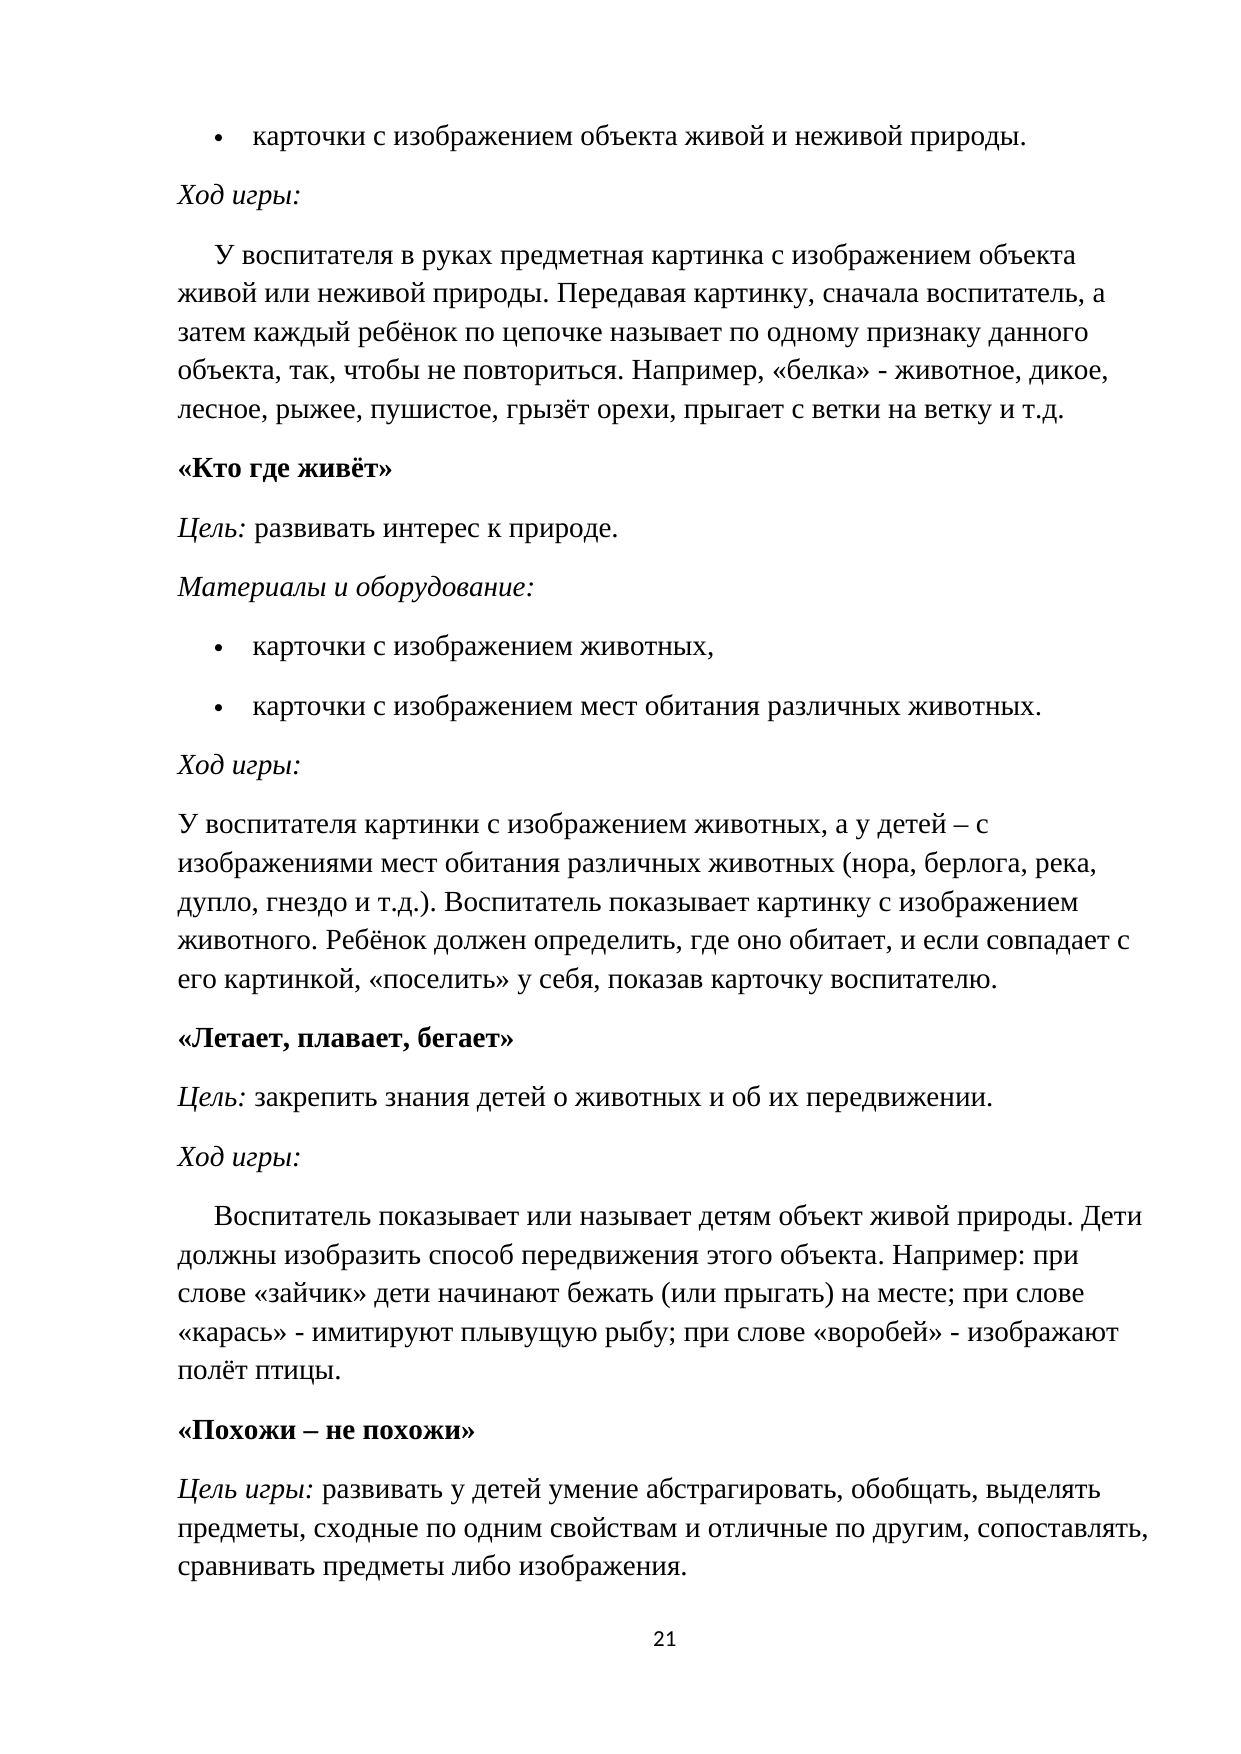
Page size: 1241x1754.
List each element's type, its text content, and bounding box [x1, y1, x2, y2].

list карточки с изображением объекта живой и неживой природы. [215, 118, 1152, 152]
text У воспитателя в руках предметная картинка с изображением объекта живой или неживой природы. Передавая картинку, сначала воспитатель, а затем каждый ребёнок по цепочке называет по одному признаку данного объекта, так, чтобы не повториться. Например, «белка» - животное, дикое, лесное, рыжее, пушистое, грызёт орехи, прыгает с ветки на ветку и т.д. [177, 237, 1152, 424]
text «Летает, плавает, бегает» [177, 1020, 1152, 1054]
text У воспитателя картинки с изображением животных, а у детей – с изображениями мест обитания различных животных (нора, берлога, река, дупло, гнездо и т.д.). Воспитатель показывает картинку с изображением животного. Ребёнок должен определить, где оно обитает, и если совпадает с его картинкой, «поселить» у себя, показав карточку воспитателю. [177, 807, 1152, 994]
text Ход игры: [177, 747, 1152, 781]
text «Кто где живёт» [177, 450, 1152, 484]
text «Похожи – не похожи» [177, 1412, 1152, 1445]
text Цель: развивать интерес к природе. [177, 510, 1152, 543]
text Материалы и оборудование: [177, 569, 1152, 603]
text Воспитатель показывает или называет детям объект живой природы. Дети должны изобразить способ передвижения этого объекта. Например: при слове «зайчик» дети начинают бежать (или прыгать) на месте; при слове «карась» - имитируют плывущую рыбу; при слове «воробей» - изображают полёт птицы. [177, 1198, 1152, 1386]
text Ход игры: [177, 177, 1152, 211]
text Цель игры: развивать у детей умение абстрагировать, обобщать, выделять предметы, сходные по одним свойствам и отличные по другим, сопоставлять, сравнивать предметы либо изображения. [177, 1471, 1152, 1582]
text Цель: закрепить знания детей о животных и об их передвижении. [177, 1079, 1152, 1113]
list карточки с изображением животных, [215, 628, 1152, 662]
text Ход игры: [177, 1139, 1152, 1172]
list карточки с изображением мест обитания различных животных. [215, 688, 1152, 721]
